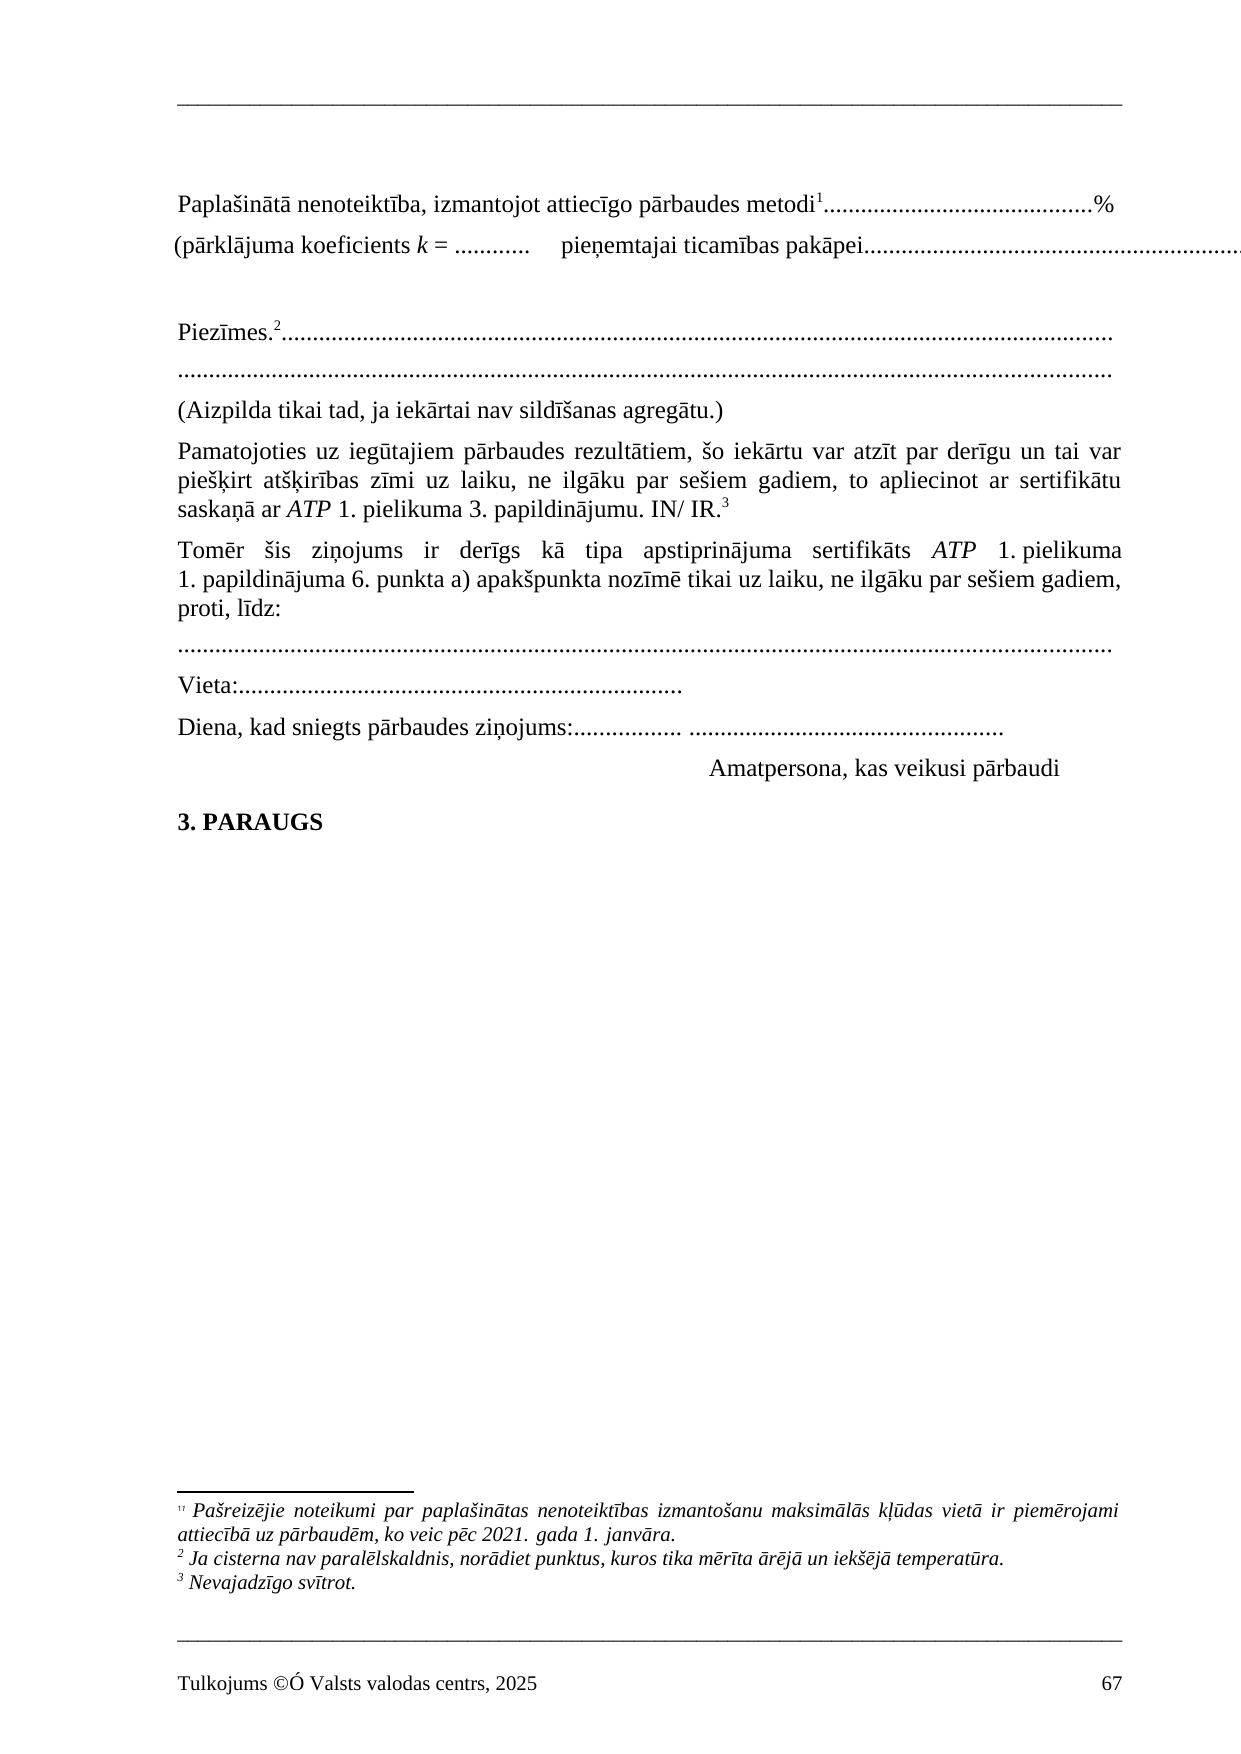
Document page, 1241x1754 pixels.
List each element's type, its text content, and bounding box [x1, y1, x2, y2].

text Paplašinātā nenoteiktība, izmantojot attiecīgo pārbaudes metodi1 % [177, 189, 1122, 218]
subtitle 3. PARAUGS [177, 807, 1122, 836]
text Amatpersona, kas veikusi pārbaudi [709, 753, 1122, 782]
text Piezīmes.2 [177, 317, 1122, 346]
text Tomēr šis ziņojums ir derīgs kā tipa apstiprinājuma sertifikāts ATP 1. pielikuma 1. papildinājuma 6. punkta a) apakšpunkta nozīmē tikai uz laiku, ne ilgāku par sešiem gadiem, proti, līdz: [177, 535, 1122, 621]
text Pamatojoties uz iegūtajiem pārbaudes rezultātiem, šo iekārtu var atzīt par derīgu un tai var piešķirt atšķirības zīmi uz laiku, ne ilgāku par sešiem gadiem, to apliecinot ar sertifikātu saskaņā ar ATP 1. pielikuma 3. papildinājumu. IN/ IR.3 [177, 436, 1122, 523]
text Vieta: [177, 671, 1122, 699]
table_header (pārklājuma koeficients k = [163, 218, 561, 263]
text Diena, kad sniegts pārbaudes ziņojums: [177, 712, 1122, 741]
text (Aizpilda tikai tad, ja iekārtai nav sildīšanas agregātu.) [177, 395, 1122, 424]
table_header pieņemtajai ticamības pakāpei % [561, 218, 1122, 263]
